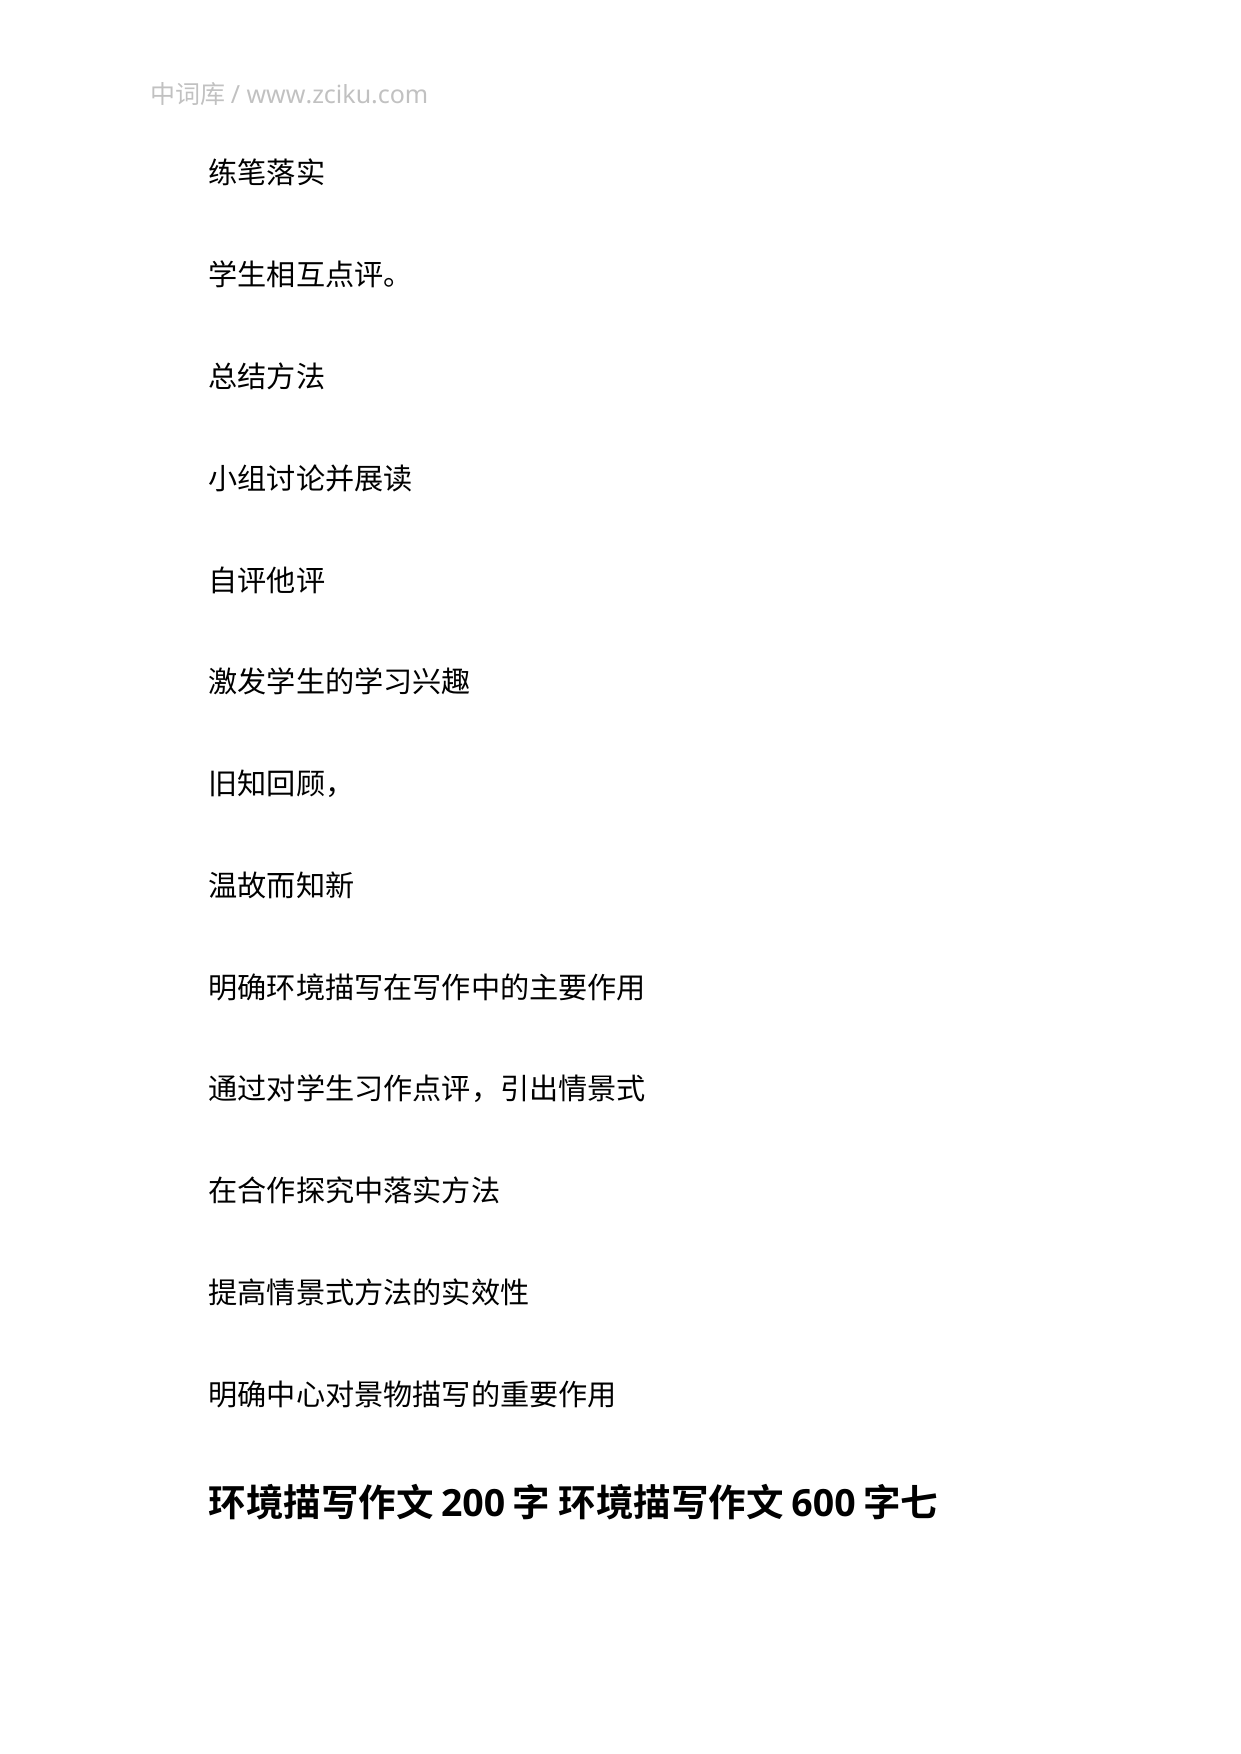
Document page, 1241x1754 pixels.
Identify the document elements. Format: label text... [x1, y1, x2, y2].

text 明确环境描写在写作中的主要作用 [150, 964, 1090, 1006]
text 通过对学生习作点评，引出情景式 [150, 1066, 1090, 1108]
text 练笔落实 [150, 150, 1090, 192]
text 学生相互点评。 [150, 252, 1090, 294]
text 提高情景式方法的实效性 [150, 1269, 1090, 1312]
text 总结方法 [150, 353, 1090, 396]
text 明确中心对景物描写的重要作用 [150, 1371, 1090, 1413]
text 在合作探究中落实方法 [150, 1168, 1090, 1210]
text 温故而知新 [150, 862, 1090, 905]
text 激发学生的学习兴趣 [150, 659, 1090, 701]
text 旧知回顾， [150, 761, 1090, 803]
text 环境描写作文200字 环境描写作文600字七 [150, 1473, 1090, 1527]
text 小组讨论并展读 [150, 455, 1090, 498]
text 自评他评 [150, 557, 1090, 599]
